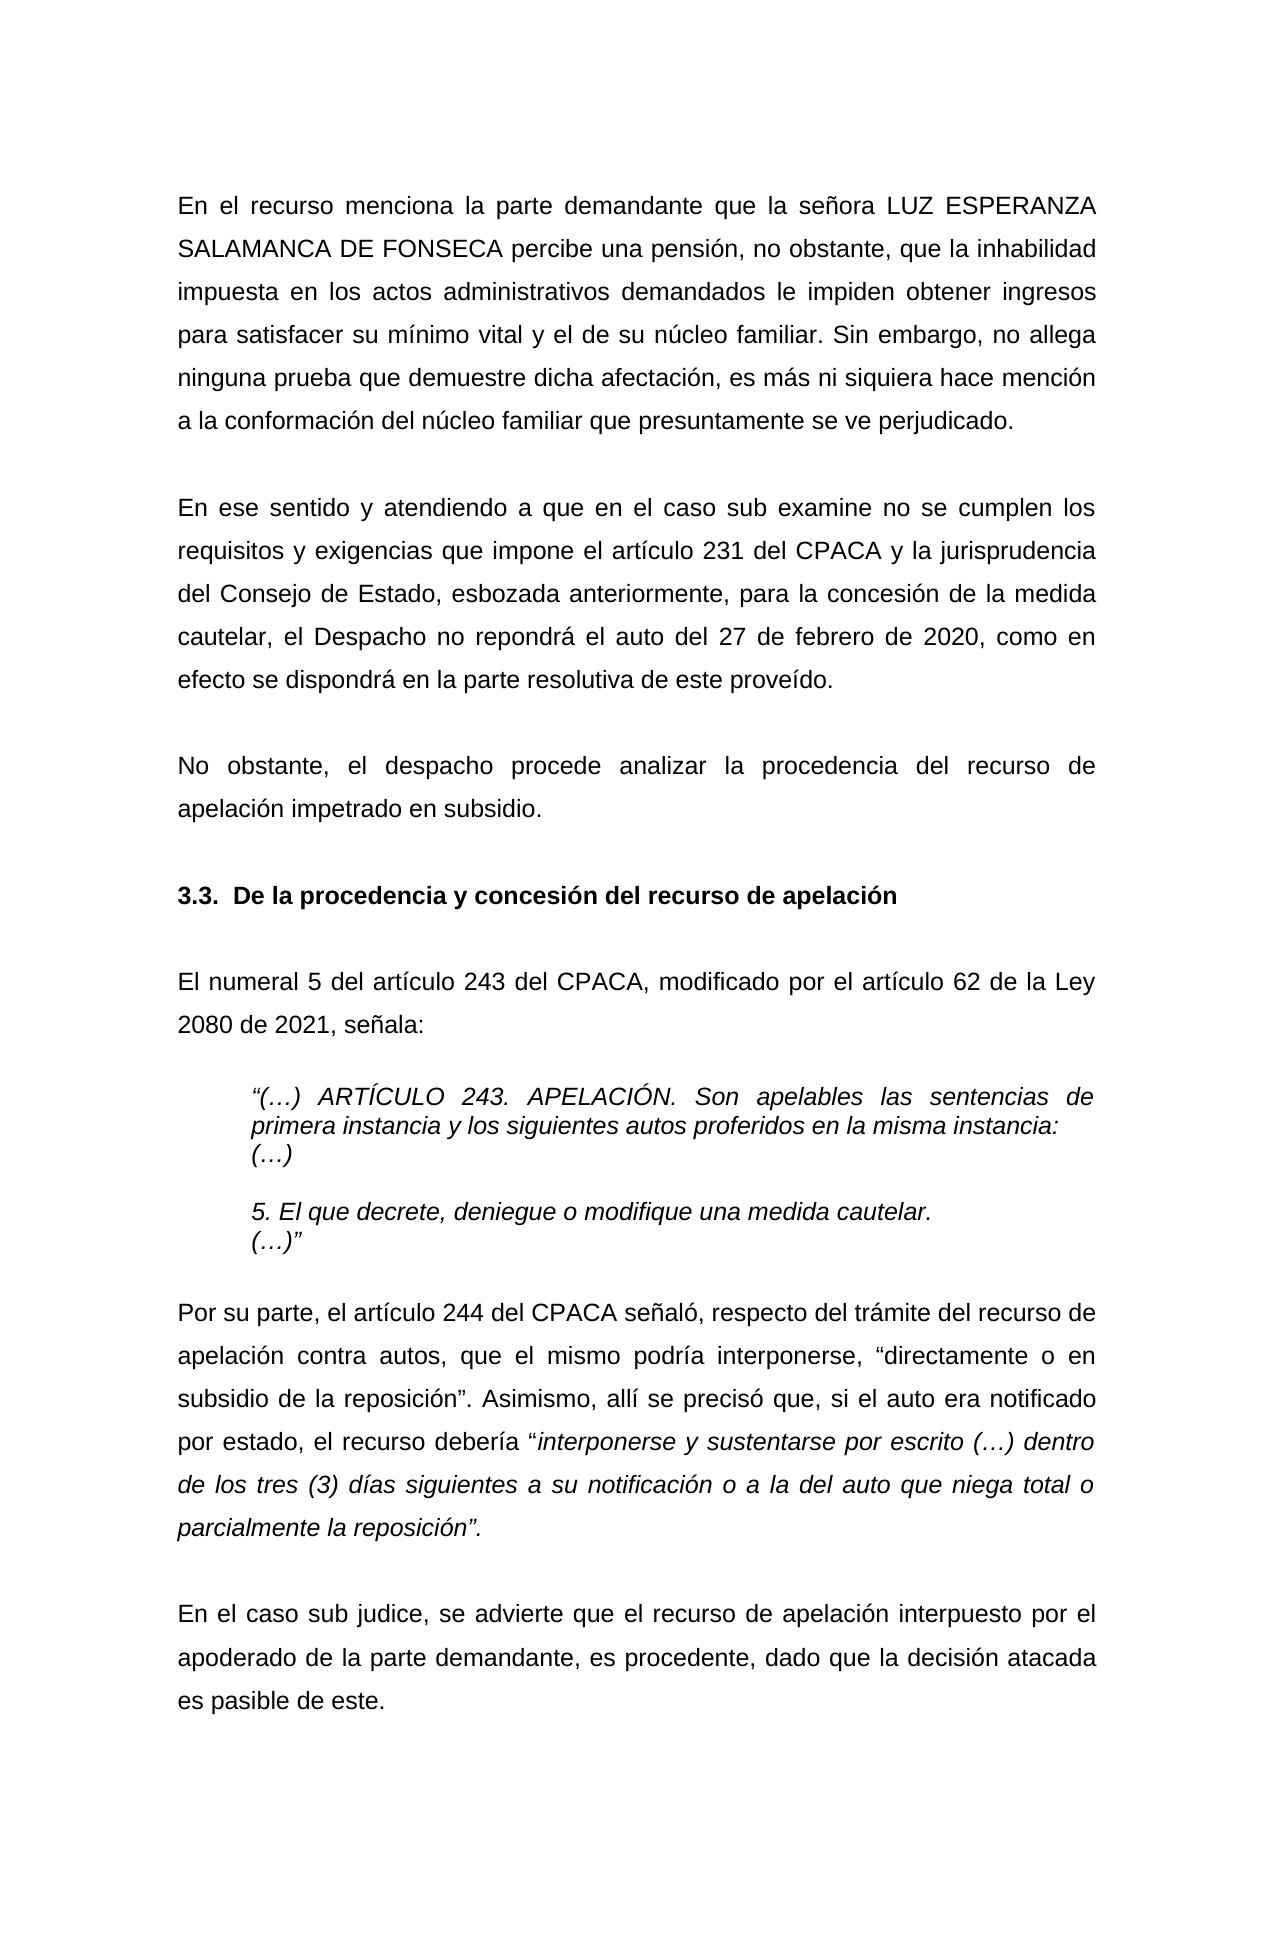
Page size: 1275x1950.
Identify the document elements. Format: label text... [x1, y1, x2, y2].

text (…)” [177, 1226, 1098, 1254]
text 5. El que decrete, deniegue o modifique una medida cautelar. [177, 1197, 1098, 1226]
text En el caso sub judice, se advierte que el recurso de apelación interpuesto por el apoderado de la parte demandante, es procedente, dado que la decisión atacada es pasible de este. [177, 1599, 1098, 1714]
text (…) [177, 1139, 1098, 1168]
text 3.3. De la procedencia y concesión del recurso de apelación [177, 881, 1098, 909]
text “(…) ARTÍCULO 243. APELACIÓN. Son apelables las sentencias de primera instancia y los siguientes autos proferidos en la misma instancia: [251, 1082, 1098, 1139]
text No obstante, el despacho procede analizar la procedencia del recurso de apelación impetrado en subsidio. [177, 751, 1098, 823]
text En ese sentido y atendiendo a que en el caso sub examine no se cumplen los requisitos y exigencias que impone el artículo 231 del CPACA y la jurisprudencia del Consejo de Estado, esbozada anteriormente, para la concesión de la medida cautelar, el Despacho no repondrá el auto del 27 de febrero de 2020, como en efecto se dispondrá en la parte resolutiva de este proveído. [177, 493, 1098, 694]
text En el recurso menciona la parte demandante que la señora LUZ ESPERANZA SALAMANCA DE FONSECA percibe una pensión, no obstante, que la inhabilidad impuesta en los actos administrativos demandados le impiden obtener ingresos para satisfacer su mínimo vital y el de su núcleo familiar. Sin embargo, no allega ninguna prueba que demuestre dicha afectación, es más ni siquiera hace mención a la conformación del núcleo familiar que presuntamente se ve perjudicado. [177, 191, 1098, 435]
text Por su parte, el artículo 244 del CPACA señaló, respecto del trámite del recurso de apelación contra autos, que el mismo podría interponerse, “directamente o en subsidio de la reposición”. Asimismo, allí se precisó que, si el auto era notificado por estado, el recurso debería “interponerse y sustentarse por escrito (…) dentro de los tres (3) días siguientes a su notificación o a la del auto que niega total o parcialmente la reposición”. [177, 1298, 1098, 1542]
text El numeral 5 del artículo 243 del CPACA, modificado por el artículo 62 de la Ley 2080 de 2021, señala: [177, 967, 1098, 1039]
